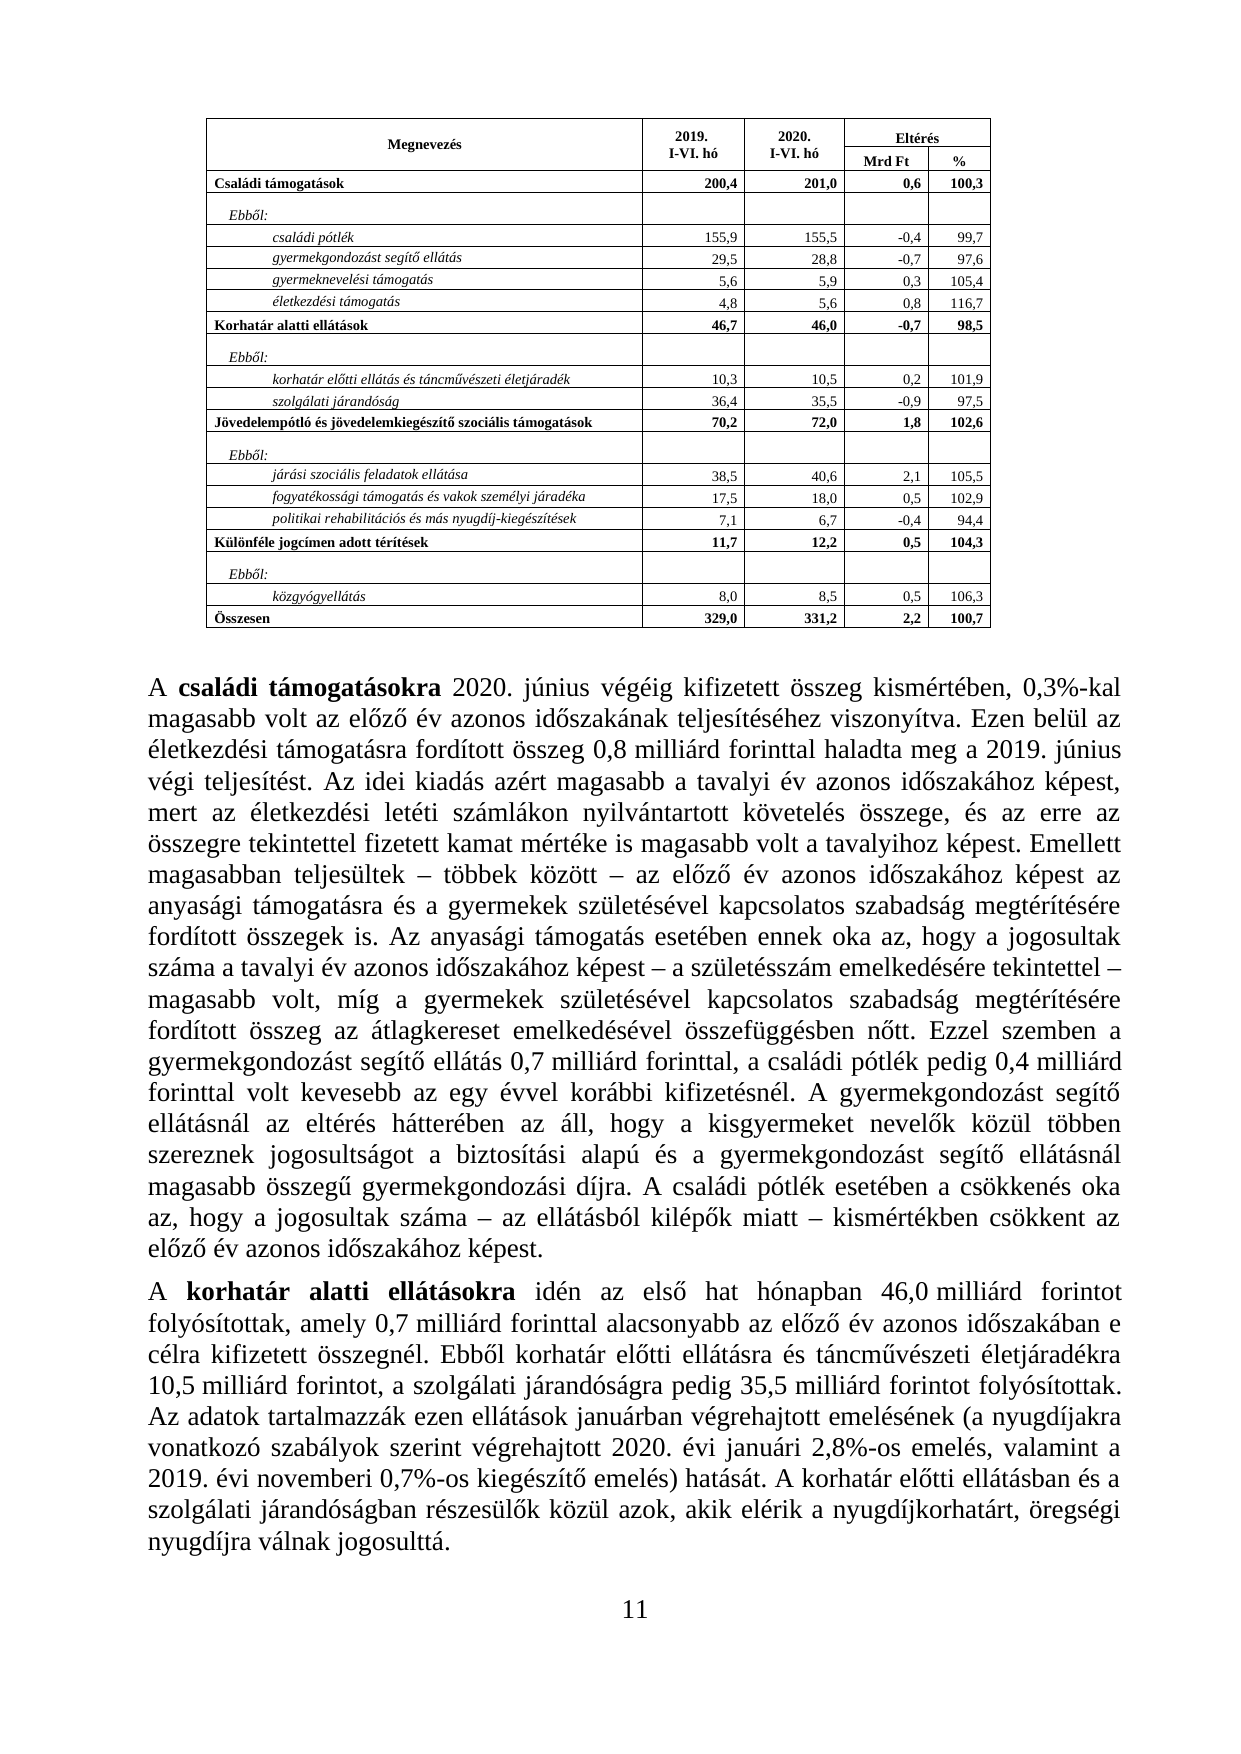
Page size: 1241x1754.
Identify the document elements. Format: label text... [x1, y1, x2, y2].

table_cell [745, 334, 844, 365]
table_cell 104,3 [929, 530, 990, 551]
table_cell 40,6 [745, 464, 844, 485]
table_cell 2,1 [845, 464, 928, 485]
table_cell Családi támogatások [207, 171, 642, 192]
table_cell szolgálati járandóság [207, 388, 642, 409]
table_cell 0,5 [845, 584, 928, 605]
table_cell 200,4 [643, 171, 744, 192]
table_cell 0,2 [845, 366, 928, 387]
table_cell családi pótlék [207, 225, 642, 246]
table_cell 46,7 [643, 312, 744, 333]
table_cell fogyatékossági támogatás és vakok személyi járadéka [207, 486, 642, 507]
table_cell 5,6 [745, 290, 844, 311]
table_cell [745, 552, 844, 583]
table_cell 98,5 [929, 312, 990, 333]
table_cell gyermeknevelési támogatás [207, 269, 642, 289]
table_cell [929, 334, 990, 365]
table_cell 6,7 [745, 508, 844, 529]
table_cell -0,4 [845, 508, 928, 529]
table_cell 11,7 [643, 530, 744, 551]
table_header Eltérés [845, 119, 990, 146]
table_header 2020. I-VI. hó [745, 119, 844, 170]
table_cell gyermekgondozást segítő ellátás [207, 247, 642, 267]
table_cell 2,2 [845, 606, 928, 627]
table_cell 17,5 [643, 486, 744, 507]
table_cell 36,4 [643, 388, 744, 409]
table_cell [643, 552, 744, 583]
table_cell [845, 552, 928, 583]
table_cell Különféle jogcímen adott térítések [207, 530, 642, 551]
table_cell -0,9 [845, 388, 928, 409]
table_cell -0,4 [845, 225, 928, 246]
table_cell 5,6 [643, 269, 744, 289]
table_cell 201,0 [745, 171, 844, 192]
table_cell 0,5 [845, 486, 928, 507]
table_cell Ebből: [207, 193, 642, 224]
table_cell 0,8 [845, 290, 928, 311]
table_cell Ebből: [207, 552, 642, 583]
table_cell 4,8 [643, 290, 744, 311]
table_cell 28,8 [745, 247, 844, 267]
table_cell 35,5 [745, 388, 844, 409]
table_cell [845, 432, 928, 463]
table_cell [643, 334, 744, 365]
table_cell 329,0 [643, 606, 744, 627]
table_cell 10,5 [745, 366, 844, 387]
table_cell 97,6 [929, 247, 990, 267]
table_cell Jövedelempótló és jövedelemkiegészítő szociális támogatások [207, 410, 642, 431]
table_cell 10,3 [643, 366, 744, 387]
table_cell 0,5 [845, 530, 928, 551]
table_cell [845, 193, 928, 224]
table_cell % [929, 147, 990, 170]
table_cell [643, 432, 744, 463]
table_cell 97,5 [929, 388, 990, 409]
table_cell 116,7 [929, 290, 990, 311]
table_cell 100,3 [929, 171, 990, 192]
table_cell [929, 193, 990, 224]
table_cell 102,6 [929, 410, 990, 431]
table_cell 155,5 [745, 225, 844, 246]
table_cell 29,5 [643, 247, 744, 267]
table_cell korhatár előtti ellátás és táncművészeti életjáradék [207, 366, 642, 387]
table_cell 155,9 [643, 225, 744, 246]
table_cell 105,5 [929, 464, 990, 485]
table_cell [745, 193, 844, 224]
table_cell [929, 432, 990, 463]
table_cell 99,7 [929, 225, 990, 246]
table_cell 105,4 [929, 269, 990, 289]
table_cell 8,5 [745, 584, 844, 605]
table_cell 100,7 [929, 606, 990, 627]
table_cell [845, 334, 928, 365]
table_cell 331,2 [745, 606, 844, 627]
table_cell járási szociális feladatok ellátása [207, 464, 642, 485]
table_cell -0,7 [845, 312, 928, 333]
table_cell 46,0 [745, 312, 844, 333]
table_cell 101,9 [929, 366, 990, 387]
table_cell életkezdési támogatás [207, 290, 642, 311]
table_cell 0,3 [845, 269, 928, 289]
table_cell Összesen [207, 606, 642, 627]
table_cell 102,9 [929, 486, 990, 507]
table_cell 106,3 [929, 584, 990, 605]
table_cell [745, 432, 844, 463]
table_cell 1,8 [845, 410, 928, 431]
table_cell 5,9 [745, 269, 844, 289]
table_cell [643, 193, 744, 224]
table_cell 12,2 [745, 530, 844, 551]
table_cell [929, 552, 990, 583]
table_cell 7,1 [643, 508, 744, 529]
table_cell Mrd Ft [845, 147, 928, 170]
table_cell közgyógyellátás [207, 584, 642, 605]
table_cell -0,7 [845, 247, 928, 267]
text A családi támogatásokra 2020. június végéig kifizetett összeg kismértében, 0,3%-kal magasabb volt az előző év azonos időszakának teljesítéséhez viszonyítva. Ezen belül az életkezdési támogatásra fordított összeg 0,8 milliárd forinttal haladta meg a 2019. június végi teljesítést. Az idei kiadás azért magasabb a tavalyi év azonos időszakához képest, mert az életkezdési letéti számlákon nyilvántartott követelés összege, és az erre az összegre tekintettel fizetett kamat mértéke is magasabb volt a tavalyihoz képest. Emellett magasabban teljesültek – többek között – az előző év azonos időszakához képest az anyasági támogatásra és a gyermekek születésével kapcsolatos szabadság megtérítésére fordított összegek is. Az anyasági támogatás esetében ennek oka az, hogy a jogosultak száma a tavalyi év azonos időszakához képest – a születésszám emelkedésére tekintettel – magasabb volt, míg a gyermekek születésével kapcsolatos szabadság megtérítésére fordított összeg az átlagkereset emelkedésével összefüggésben nőtt. Ezzel szemben a gyermekgondozást segítő ellátás 0,7 milliárd forinttal, a családi pótlék pedig 0,4 milliárd forinttal volt kevesebb az egy évvel korábbi kifizetésnél. A gyermekgondozást segítő ellátásnál az eltérés hátterében az áll, hogy a kisgyermeket nevelők közül többen szereznek jogosultságot a biztosítási alapú és a gyermekgondozást segítő ellátásnál magasabb összegű gyermekgondozási díjra. A családi pótlék esetében a csökkenés oka az, hogy a jogosultak száma – az ellátásból kilépők miatt – kismértékben csökkent az előző év azonos időszakához képest. [148, 671, 1122, 1263]
table_cell Korhatár alatti ellátások [207, 312, 642, 333]
table_cell 0,6 [845, 171, 928, 192]
table_cell 18,0 [745, 486, 844, 507]
table_cell Ebből: [207, 334, 642, 365]
table_cell 72,0 [745, 410, 844, 431]
table_cell Ebből: [207, 432, 642, 463]
table_cell politikai rehabilitációs és más nyugdíj-kiegészítések [207, 508, 642, 529]
table_cell 38,5 [643, 464, 744, 485]
table_cell 70,2 [643, 410, 744, 431]
table_header Megnevezés [207, 119, 642, 170]
table_cell 94,4 [929, 508, 990, 529]
table_header 2019. I-VI. hó [643, 119, 744, 170]
table_cell 8,0 [643, 584, 744, 605]
text A korhatár alatti ellátásokra idén az első hat hónapban 46,0 milliárd forintot folyósítottak, amely 0,7 milliárd forinttal alacsonyabb az előző év azonos időszakában e célra kifizetett összegnél. Ebből korhatár előtti ellátásra és táncművészeti életjáradékra 10,5 milliárd forintot, a szolgálati járandóságra pedig 35,5 milliárd forintot folyósítottak. Az adatok tartalmazzák ezen ellátások januárban végrehajtott emelésének (a nyugdíjakra vonatkozó szabályok szerint végrehajtott 2020. évi januári 2,8%-os emelés, valamint a 2019. évi novemberi 0,7%-os kiegészítő emelés) hatását. A korhatár előtti ellátásban és a szolgálati járandóságban részesülők közül azok, akik elérik a nyugdíjkorhatárt, öregségi nyugdíjra válnak jogosulttá. [148, 1276, 1122, 1556]
